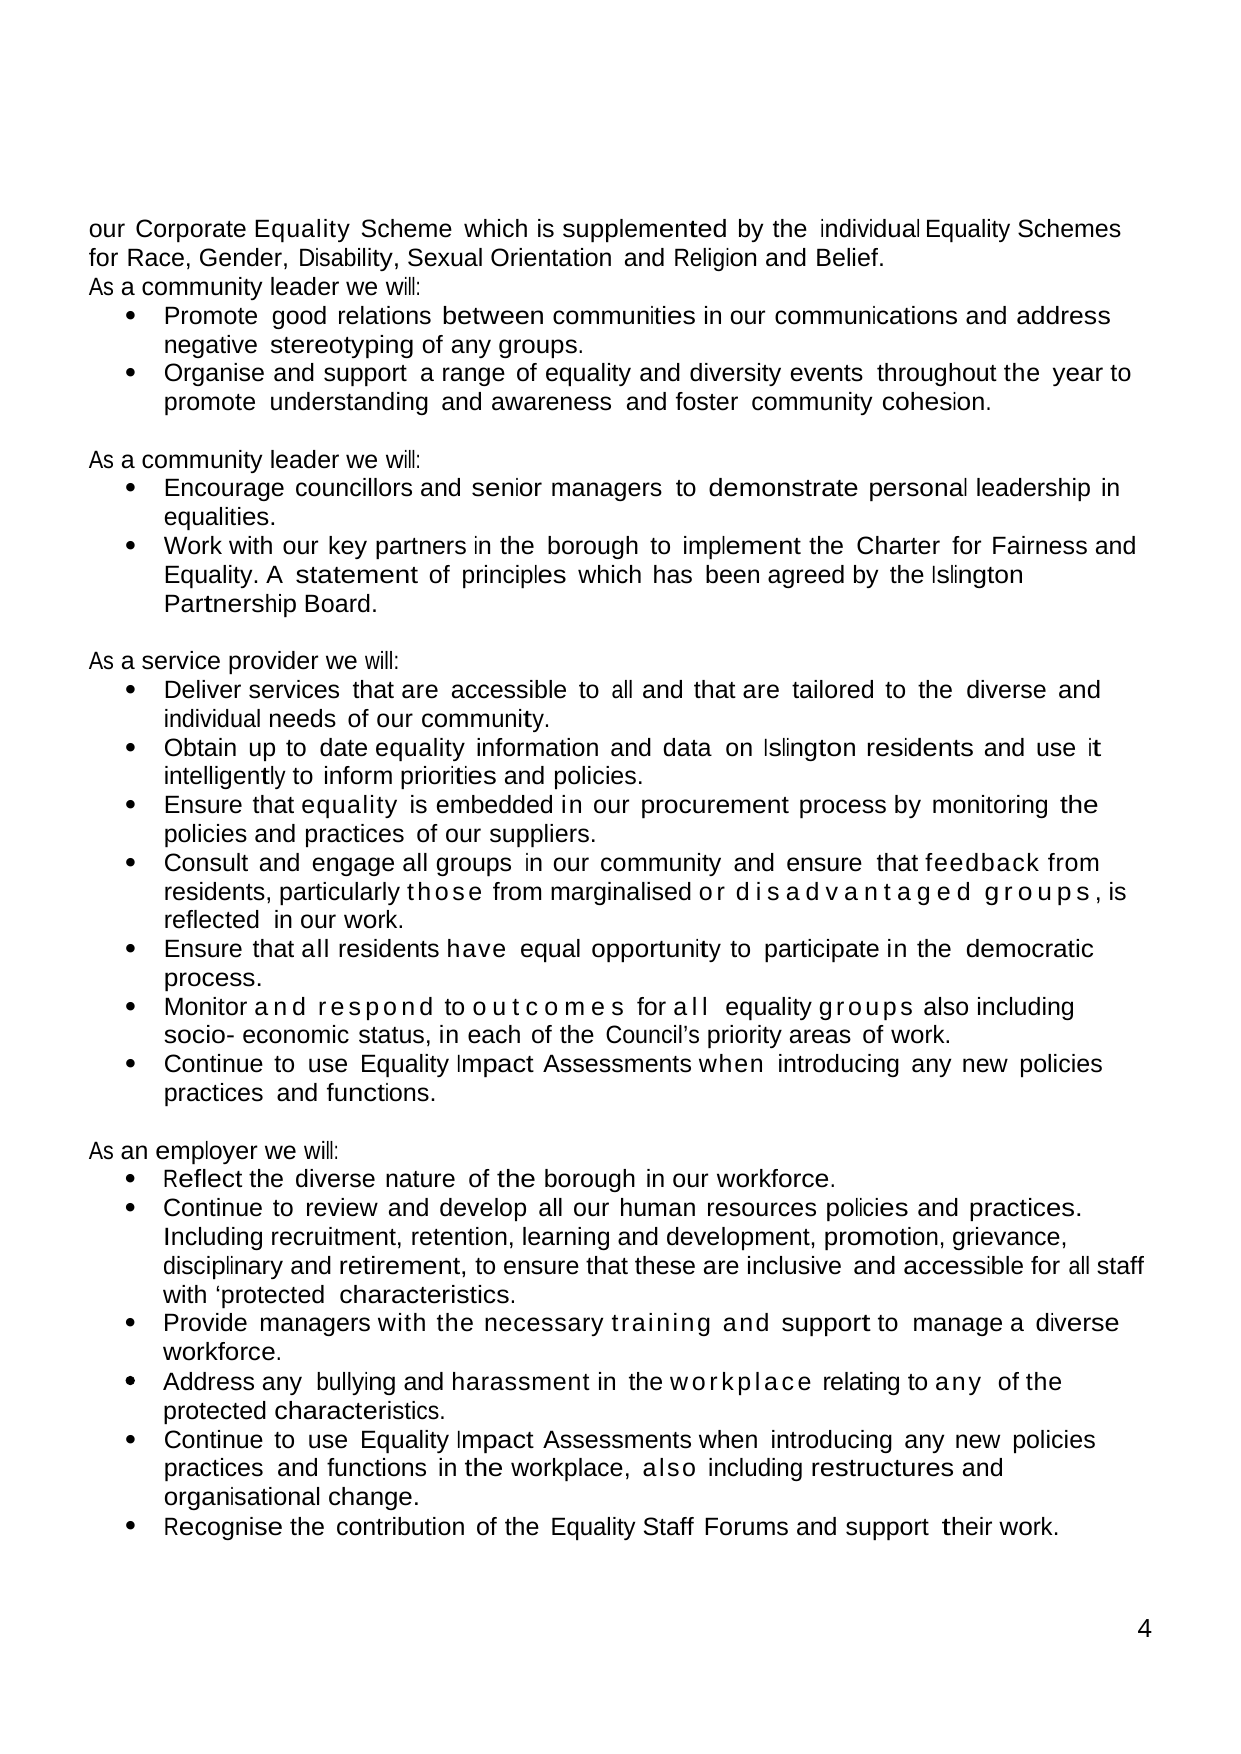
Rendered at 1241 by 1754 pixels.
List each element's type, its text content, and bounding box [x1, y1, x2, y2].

text As a service provider we will: [88, 646, 1152, 675]
list Reflect the diverse nature of the borough in our workforce. [126, 1164, 1152, 1193]
list Address any bullying and harassment in the workplace relating to any of the protected characteristics. [126, 1366, 1152, 1424]
list Recognise the contribution of the Equality Staff Forums and support their work. [126, 1511, 1152, 1541]
list Continue to use Equality Impact Assessments when introducing any new policies practices and functions in the workplace, also including restructures and organisational change. [126, 1424, 1152, 1511]
list Provide managers with the necessary training and support to manage a diverse workforce. [126, 1308, 1152, 1366]
list Promote good relations between communities in our communications and address negative stereotyping of any groups. [126, 301, 1152, 358]
list Obtain up to date equality information and data on Islington residents and use it intelligently to inform priorities and policies. [126, 732, 1152, 790]
list Consult and engage all groups in our community and ensure that feedback from residents, particularly those from marginalised or disadvantaged groups, is reflected in our work. [126, 848, 1152, 934]
list Continue to use Equality Impact Assessments when introducing any new policies practices and functions. [126, 1049, 1152, 1107]
list Monitor and respond to outcomes for all equality groups also including socio- economic status, in each of the Council’s priority areas of work. [126, 992, 1152, 1049]
list Encourage councillors and senior managers to demonstrate personal leadership in equalities. [126, 473, 1152, 531]
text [88, 214, 1152, 272]
text As a community leader we will: [88, 445, 1152, 473]
text As an employer we will: [88, 1136, 1152, 1164]
text As a community leader we will: [88, 272, 1152, 301]
list Continue to review and develop all our human resources policies and practices. Including recruitment, retention, learning and development, promotion, grievance, disciplinary and retirement, to ensure that these are inclusive and accessible for all staff with ‘protected characteristics. [126, 1193, 1152, 1308]
list Organise and support a range of equality and diversity events throughout the year to promote understanding and awareness and foster community cohesion. [126, 358, 1152, 416]
list Ensure that equality is embedded in our procurement process by monitoring the policies and practices of our suppliers. [126, 790, 1152, 848]
list Deliver services that are accessible to all and that are tailored to the diverse and individual needs of our community. [126, 675, 1152, 732]
list Ensure that all residents have equal opportunity to participate in the democratic process. [126, 934, 1152, 992]
list Work with our key partners in the borough to implement the Charter for Fairness and Equality. A statement of principles which has been agreed by the Islington Partnership Board. [126, 531, 1152, 617]
